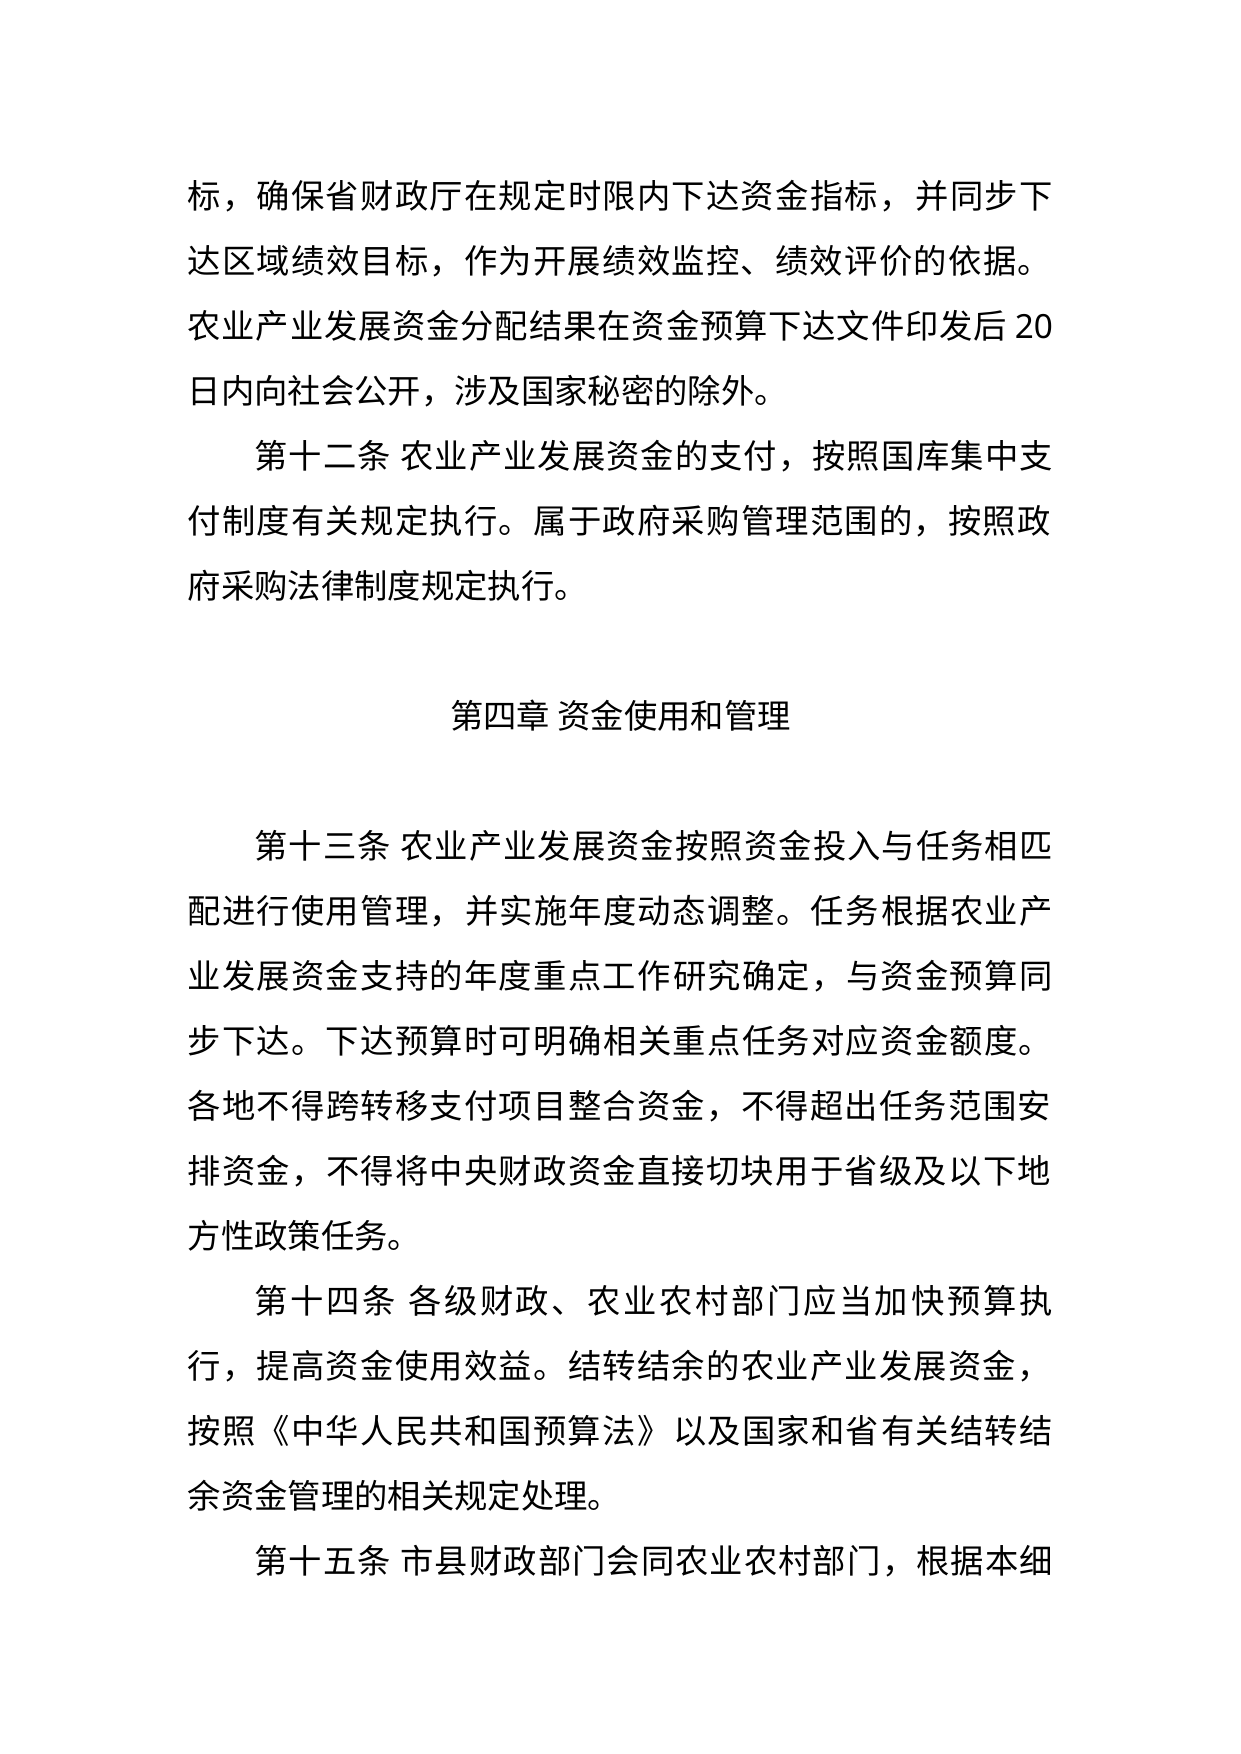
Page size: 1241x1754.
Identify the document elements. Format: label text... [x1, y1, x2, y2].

text 第十二条 农业产业发展资金的支付，按照国库集中支付制度有关规定执行。属于政府采购管理范围的，按照政府采购法律制度规定执行。 [187, 422, 1053, 617]
text 第十三条 农业产业发展资金按照资金投入与任务相匹配进行使用管理，并实施年度动态调整。任务根据农业产业发展资金支持的年度重点工作研究确定，与资金预算同步下达。下达预算时可明确相关重点任务对应资金额度。各地不得跨转移支付项目整合资金，不得超出任务范围安排资金，不得将中央财政资金直接切块用于省级及以下地方性政策任务。 [187, 812, 1053, 1267]
text 第十四条 各级财政、农业农村部门应当加快预算执行，提高资金使用效益。结转结余的农业产业发展资金，按照《中华人民共和国预算法》以及国家和省有关结转结余资金管理的相关规定处理。 [187, 1267, 1053, 1527]
text 第四章 资金使用和管理 [187, 682, 1053, 747]
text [187, 1527, 1053, 1592]
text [187, 162, 1053, 422]
